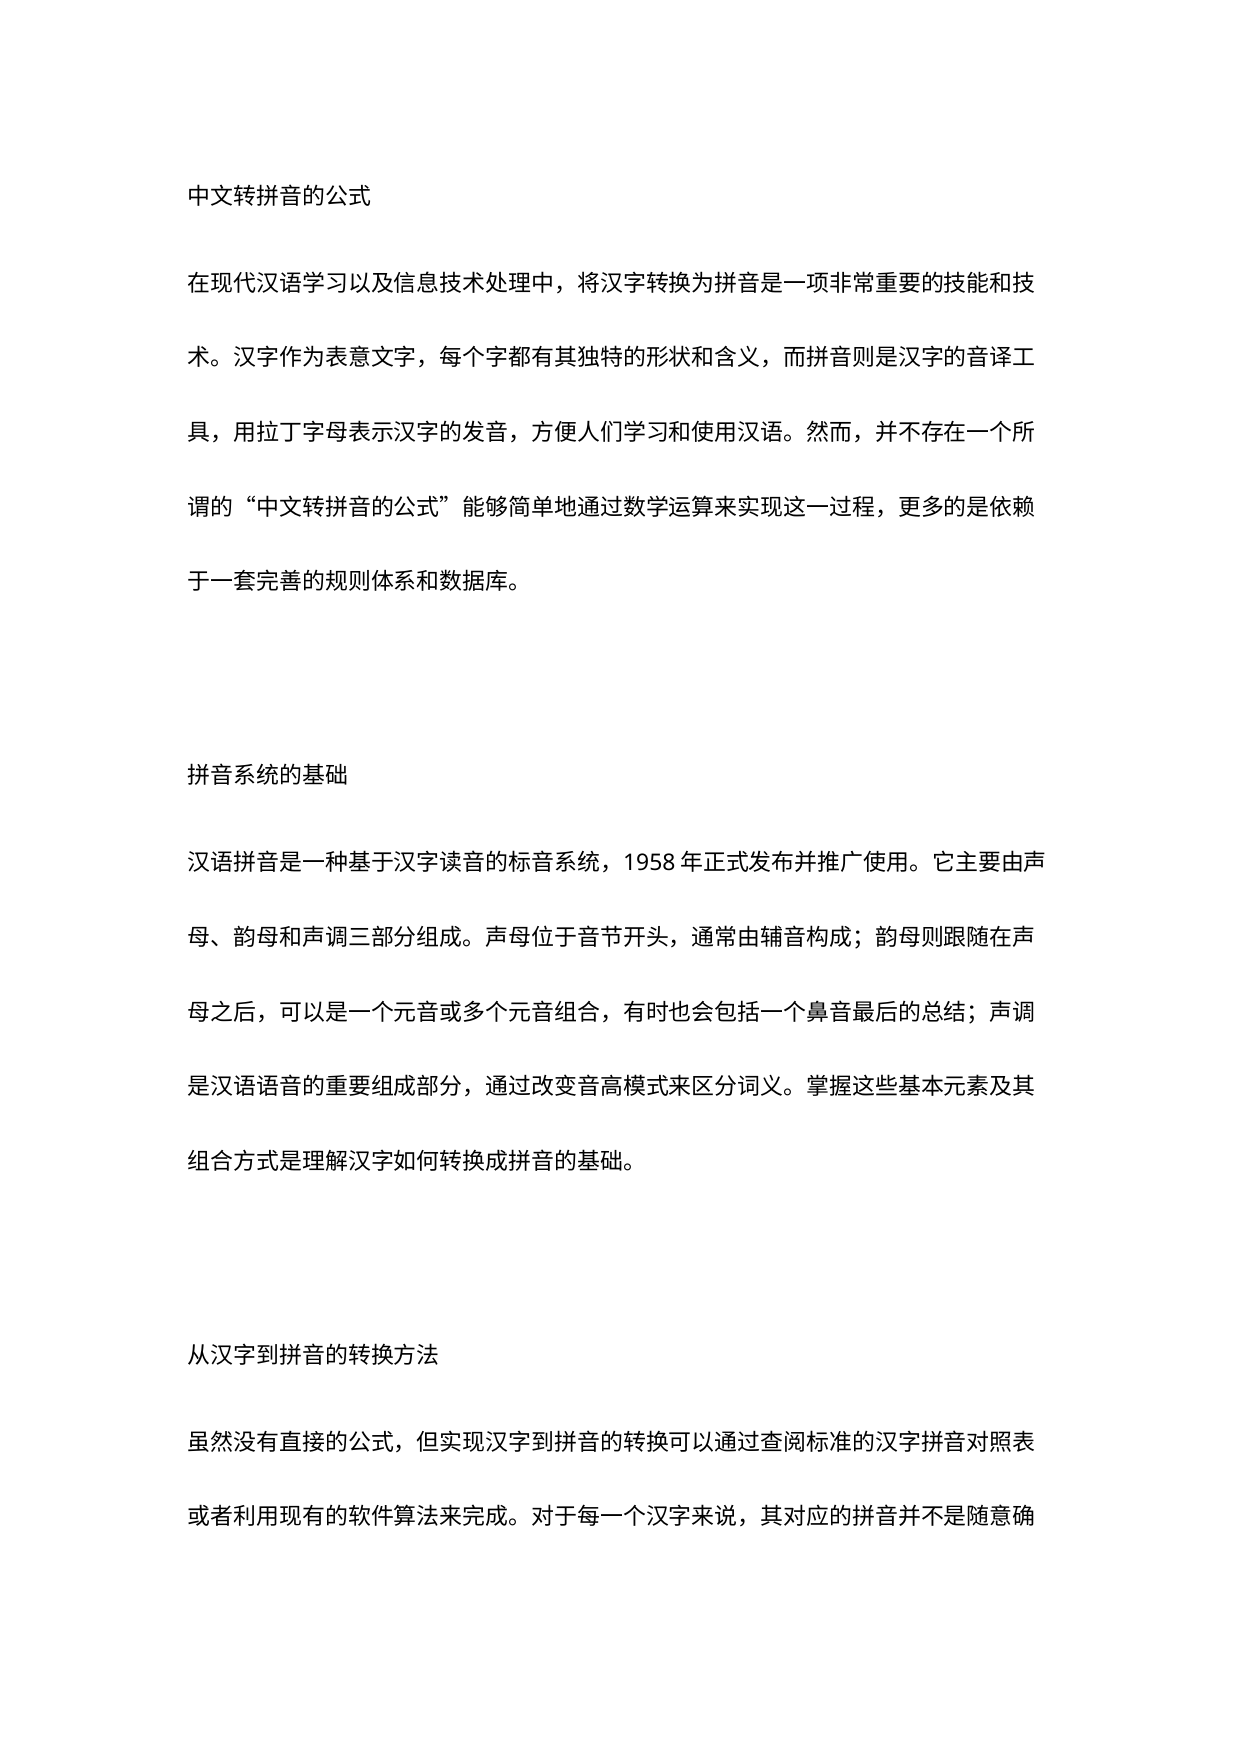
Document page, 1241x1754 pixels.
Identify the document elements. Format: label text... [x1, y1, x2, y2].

text 拼音系统的基础 [187, 742, 1053, 807]
text 从汉字到拼音的转换方法 [187, 1321, 1053, 1386]
text 中文转拼音的公式 [187, 162, 1053, 227]
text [187, 1408, 1053, 1547]
text 在现代汉语学习以及信息技术处理中，将汉字转换为拼音是一项非常重要的技能和技术。汉字作为表意文字，每个字都有其独特的形状和含义，而拼音则是汉字的音译工具，用拉丁字母表示汉字的发音，方便人们学习和使用汉语。然而，并不存在一个所谓的“中文转拼音的公式”能够简单地通过数学运算来实现这一过程，更多的是依赖于一套完善的规则体系和数据库。 [187, 248, 1053, 612]
text 汉语拼音是一种基于汉字读音的标音系统，1958年正式发布并推广使用。它主要由声母、韵母和声调三部分组成。声母位于音节开头，通常由辅音构成；韵母则跟随在声母之后，可以是一个元音或多个元音组合，有时也会包括一个鼻音最后的总结；声调是汉语语音的重要组成部分，通过改变音高模式来区分词义。掌握这些基本元素及其组合方式是理解汉字如何转换成拼音的基础。 [187, 828, 1053, 1192]
